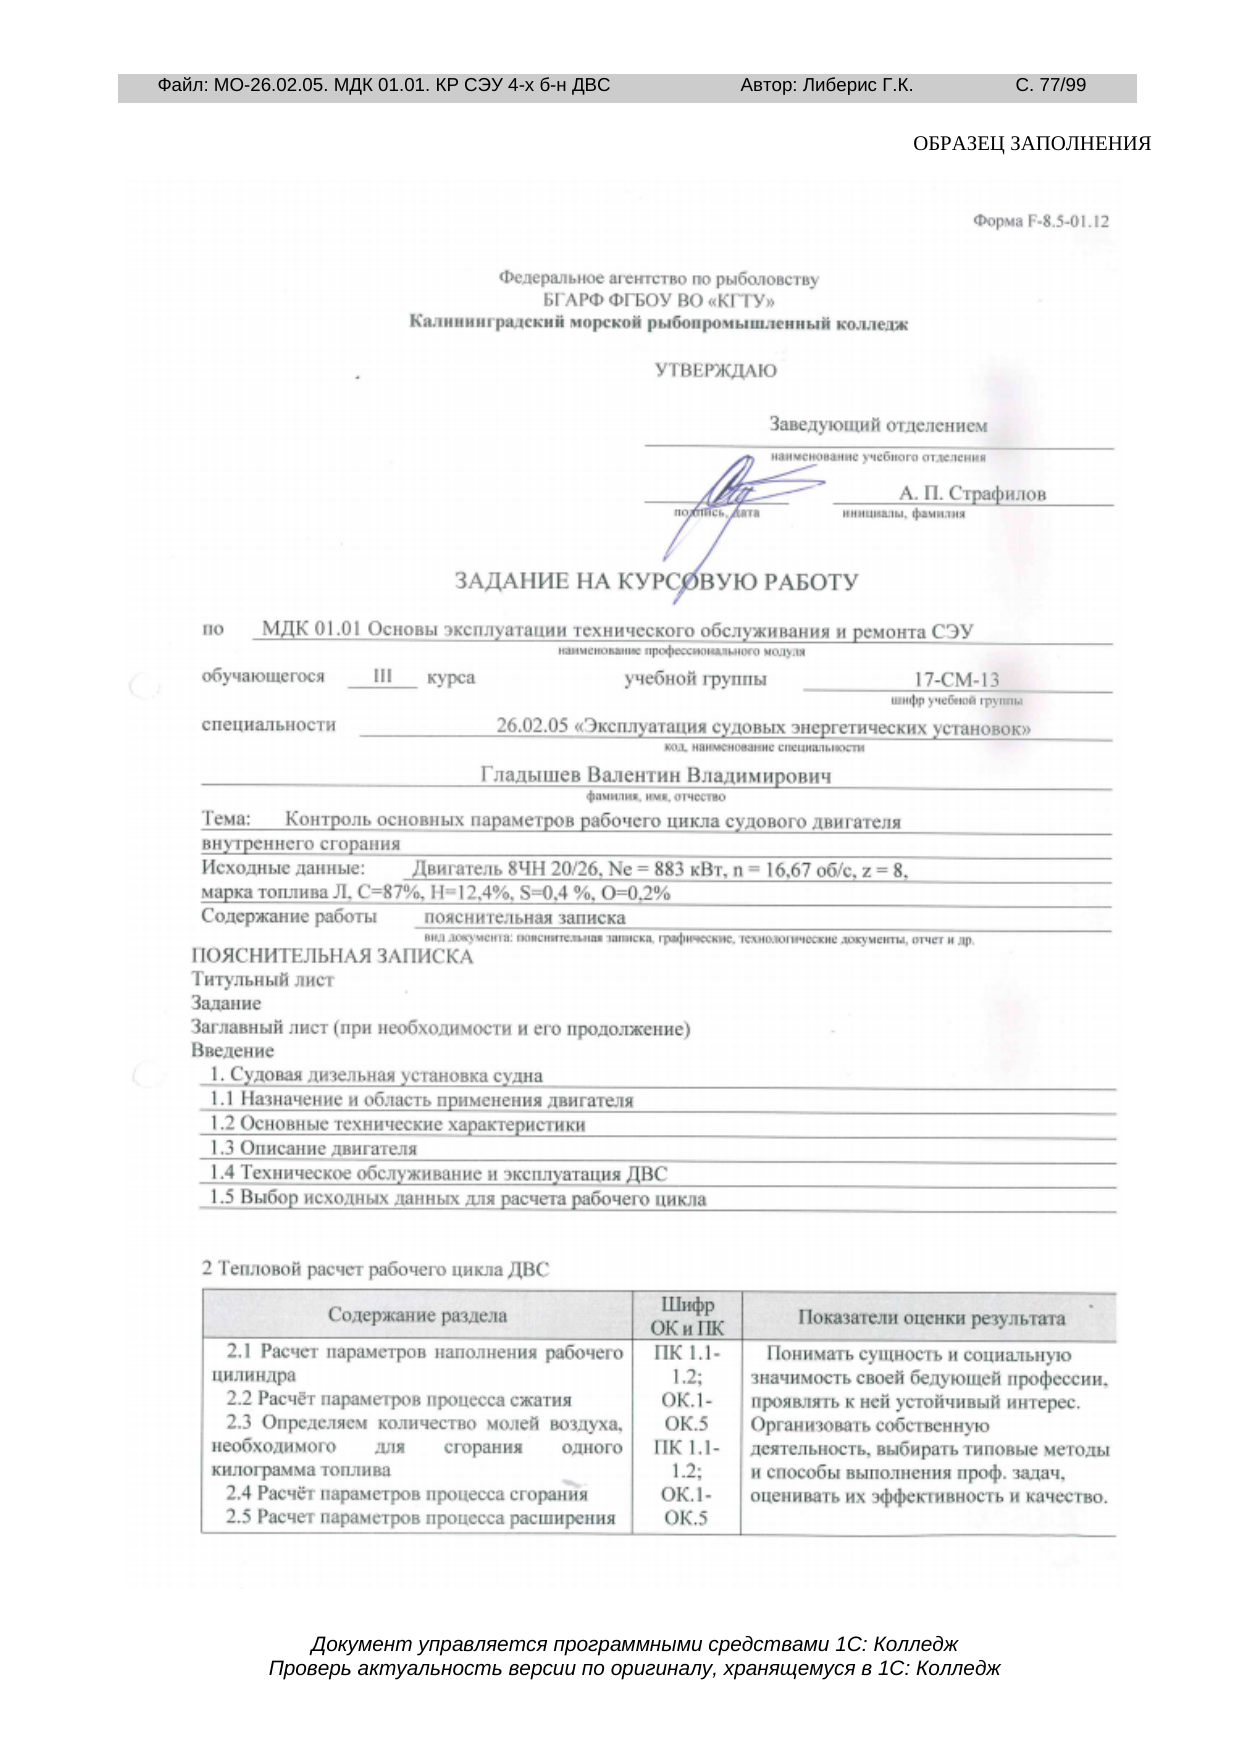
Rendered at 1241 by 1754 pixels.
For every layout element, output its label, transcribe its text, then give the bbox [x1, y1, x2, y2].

picture [125, 179, 1123, 1589]
text ОБРАЗЕЦ ЗАПОЛНЕНИЯ [118, 131, 1152, 155]
